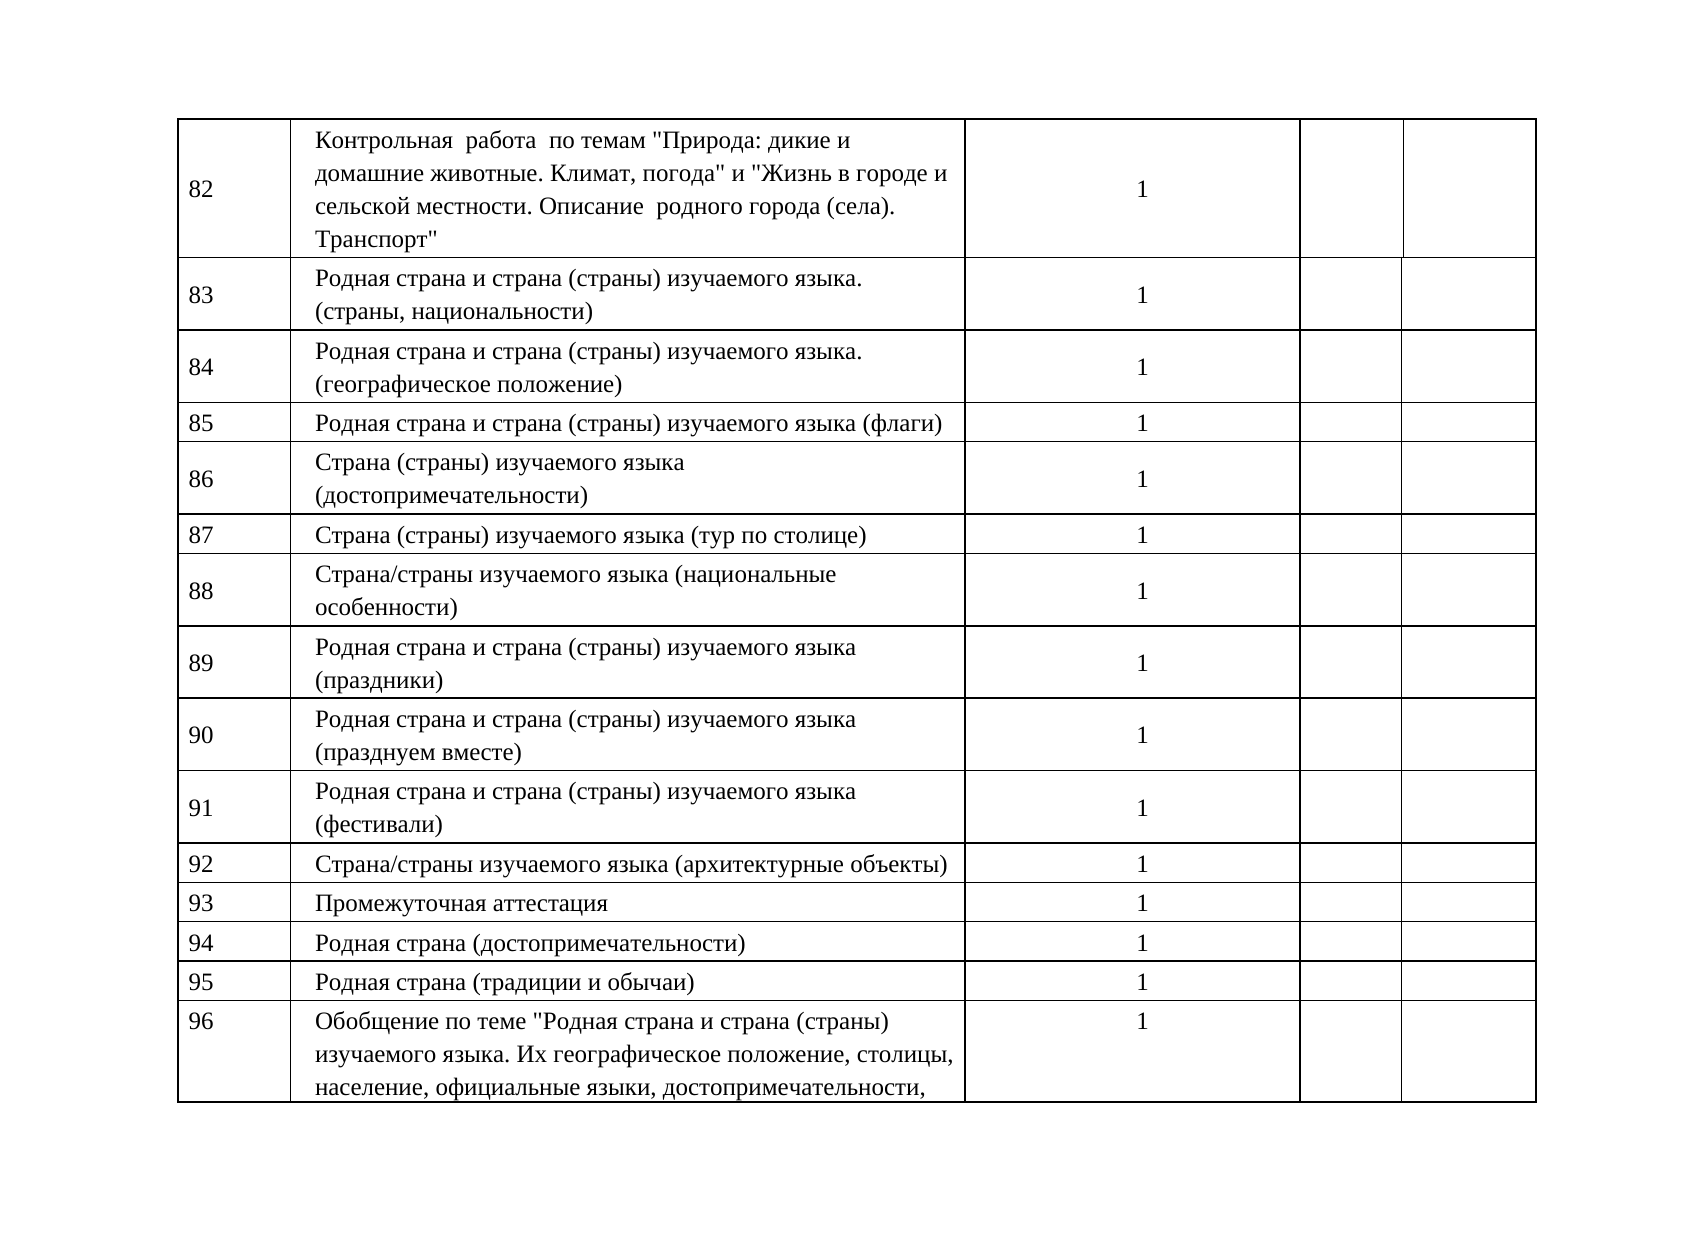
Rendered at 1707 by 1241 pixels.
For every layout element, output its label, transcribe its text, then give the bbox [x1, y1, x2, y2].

table_cell 1 [966, 771, 1299, 842]
table_cell [1301, 771, 1401, 842]
table_cell 1 [966, 258, 1299, 329]
table_cell [1301, 258, 1401, 329]
table_cell [1402, 627, 1535, 697]
table_cell 1 [966, 883, 1299, 921]
table_cell [1402, 771, 1535, 842]
table_cell 92 [179, 844, 290, 881]
table_cell 1 [966, 844, 1299, 881]
table_cell [1402, 1001, 1535, 1101]
table_cell [1301, 922, 1401, 960]
table_cell 86 [179, 442, 290, 513]
table_cell 1 [966, 922, 1299, 960]
table_cell 84 [179, 331, 290, 401]
table_cell [1402, 258, 1535, 329]
table_cell 1 [966, 627, 1299, 697]
table_cell Родная страна и страна (страны) изучаемого языка (фестивали) [291, 771, 964, 842]
table_cell [1402, 844, 1535, 881]
table_cell [1402, 883, 1535, 921]
table_cell 1 [966, 962, 1299, 999]
table_cell [1301, 403, 1401, 441]
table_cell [291, 1001, 964, 1101]
table_cell 1 [966, 554, 1299, 625]
table_cell Страна (страны) изучаемого языка (достопримечательности) [291, 442, 964, 513]
table_cell 89 [179, 627, 290, 697]
table_cell [1301, 120, 1403, 257]
table_cell 1 [966, 442, 1299, 513]
table_cell Родная страна и страна (страны) изучаемого языка. (географическое положение) [291, 331, 964, 401]
table_cell Страна (страны) изучаемого языка (тур по столице) [291, 515, 964, 552]
table_cell [1301, 442, 1401, 513]
table_cell 94 [179, 922, 290, 960]
table_cell 1 [966, 1001, 1299, 1101]
table_cell Родная страна (традиции и обычаи) [291, 962, 964, 999]
table_cell 87 [179, 515, 290, 552]
table_cell 90 [179, 699, 290, 770]
table_cell 95 [179, 962, 290, 999]
table_cell [1301, 962, 1401, 999]
table_cell Контрольная работа по темам "Природа: дикие и домашние животные. Климат, погода" и "Жизнь в городе и сельской местности. Описание родного города (села). Транспорт" [291, 120, 964, 257]
table_cell [1402, 403, 1535, 441]
table_cell 91 [179, 771, 290, 842]
table_cell 93 [179, 883, 290, 921]
table_cell Промежуточная аттестация [291, 883, 964, 921]
table_cell 1 [966, 699, 1299, 770]
table_cell Родная страна (достопримечательности) [291, 922, 964, 960]
table_cell Страна/страны изучаемого языка (национальные особенности) [291, 554, 964, 625]
table_cell 88 [179, 554, 290, 625]
table_cell [1402, 699, 1535, 770]
table_cell 1 [966, 515, 1299, 552]
table_cell Родная страна и страна (страны) изучаемого языка (празднуем вместе) [291, 699, 964, 770]
table_cell 85 [179, 403, 290, 441]
table_cell Родная страна и страна (страны) изучаемого языка. (страны, национальности) [291, 258, 964, 329]
table_cell [1301, 699, 1401, 770]
table_cell [1402, 515, 1535, 552]
table_cell Родная страна и страна (страны) изучаемого языка (флаги) [291, 403, 964, 441]
table_cell [1301, 627, 1401, 697]
table_cell [1404, 120, 1535, 257]
table_cell 1 [966, 331, 1299, 401]
table_cell [1402, 962, 1535, 999]
table_cell [1301, 554, 1401, 625]
table_cell 1 [966, 120, 1299, 257]
table_cell [1301, 331, 1401, 401]
table_cell 96 [179, 1001, 290, 1101]
table_cell [1301, 515, 1401, 552]
table_cell 82 [179, 120, 290, 257]
table_cell [1402, 922, 1535, 960]
table_cell [1301, 844, 1401, 881]
table_cell 1 [966, 403, 1299, 441]
table_cell [1402, 442, 1535, 513]
table_cell 83 [179, 258, 290, 329]
table_cell [1402, 554, 1535, 625]
table_cell [1301, 1001, 1401, 1101]
table_cell Родная страна и страна (страны) изучаемого языка (праздники) [291, 627, 964, 697]
table_cell Страна/страны изучаемого языка (архитектурные объекты) [291, 844, 964, 881]
table_cell [1301, 883, 1401, 921]
table_cell [1402, 331, 1535, 401]
